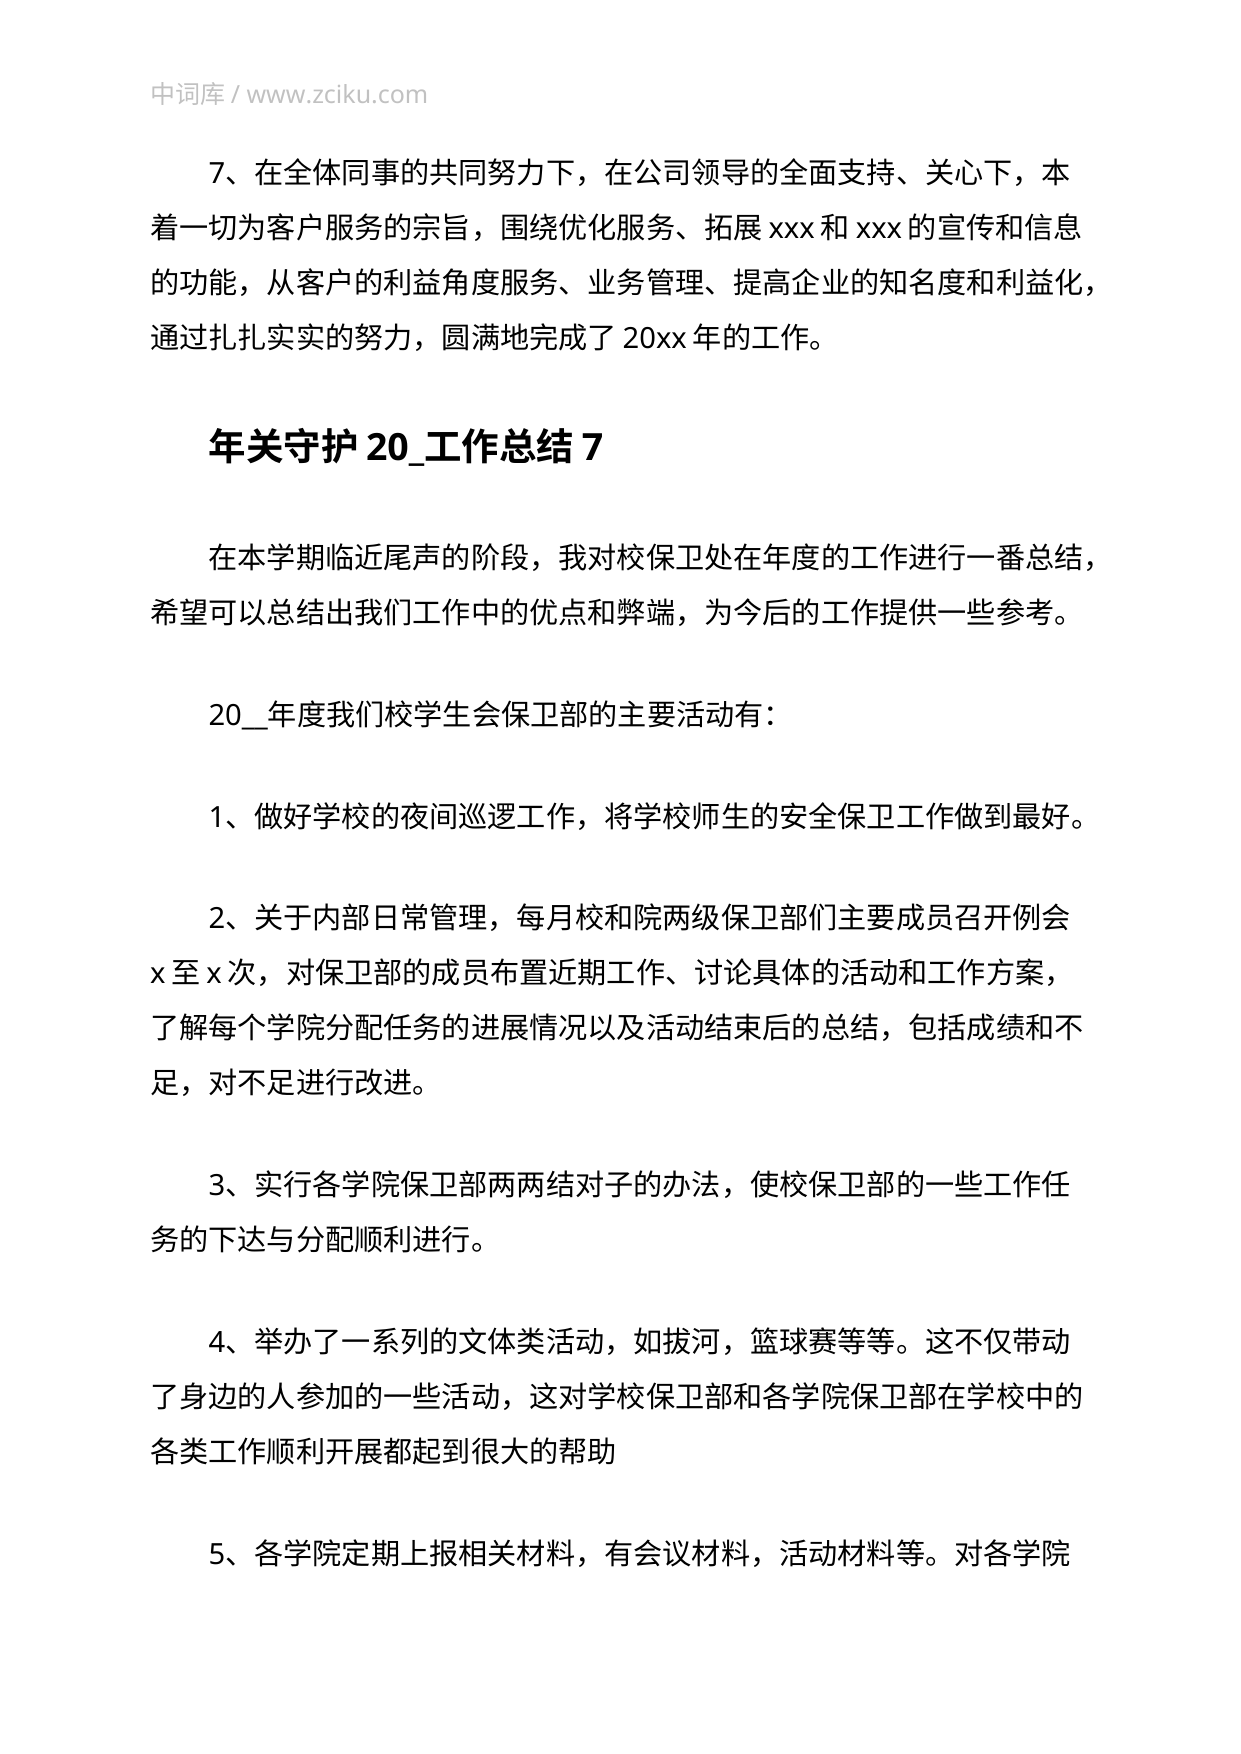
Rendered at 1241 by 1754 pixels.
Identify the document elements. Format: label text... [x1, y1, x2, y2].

text 20__年度我们校学生会保卫部的主要活动有： [150, 691, 1090, 733]
text 3、实行各学院保卫部两两结对子的办法，使校保卫部的一些工作任务的下达与分配顺利进行。 [150, 1162, 1090, 1259]
text 7、在全体同事的共同努力下，在公司领导的全面支持、关心下，本着一切为客户服务的宗旨，围绕优化服务、拓展xxx和xxx的宣传和信息的功能，从客户的利益角度服务、业务管理、提高企业的知名度和利益化，通过扎扎实实的努力，圆满地完成了20xx年的工作。 [150, 150, 1090, 357]
text 2、关于内部日常管理，每月校和院两级保卫部们主要成员召开例会x至x次，对保卫部的成员布置近期工作、讨论具体的活动和工作方案，了解每个学院分配任务的进展情况以及活动结束后的总结，包括成绩和不足，对不足进行改进。 [150, 895, 1090, 1102]
text 1、做好学校的夜间巡逻工作，将学校师生的安全保卫工作做到最好。 [150, 793, 1090, 836]
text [150, 1530, 1090, 1573]
text 年关守护20_工作总结7 [150, 417, 1090, 471]
text 4、举办了一系列的文体类活动，如拔河，篮球赛等等。这不仅带动了身边的人参加的一些活动，这对学校保卫部和各学院保卫部在学校中的各类工作顺利开展都起到很大的帮助 [150, 1318, 1090, 1471]
text 在本学期临近尾声的阶段，我对校保卫处在年度的工作进行一番总结，希望可以总结出我们工作中的优点和弊端，为今后的工作提供一些参考。 [150, 534, 1090, 632]
